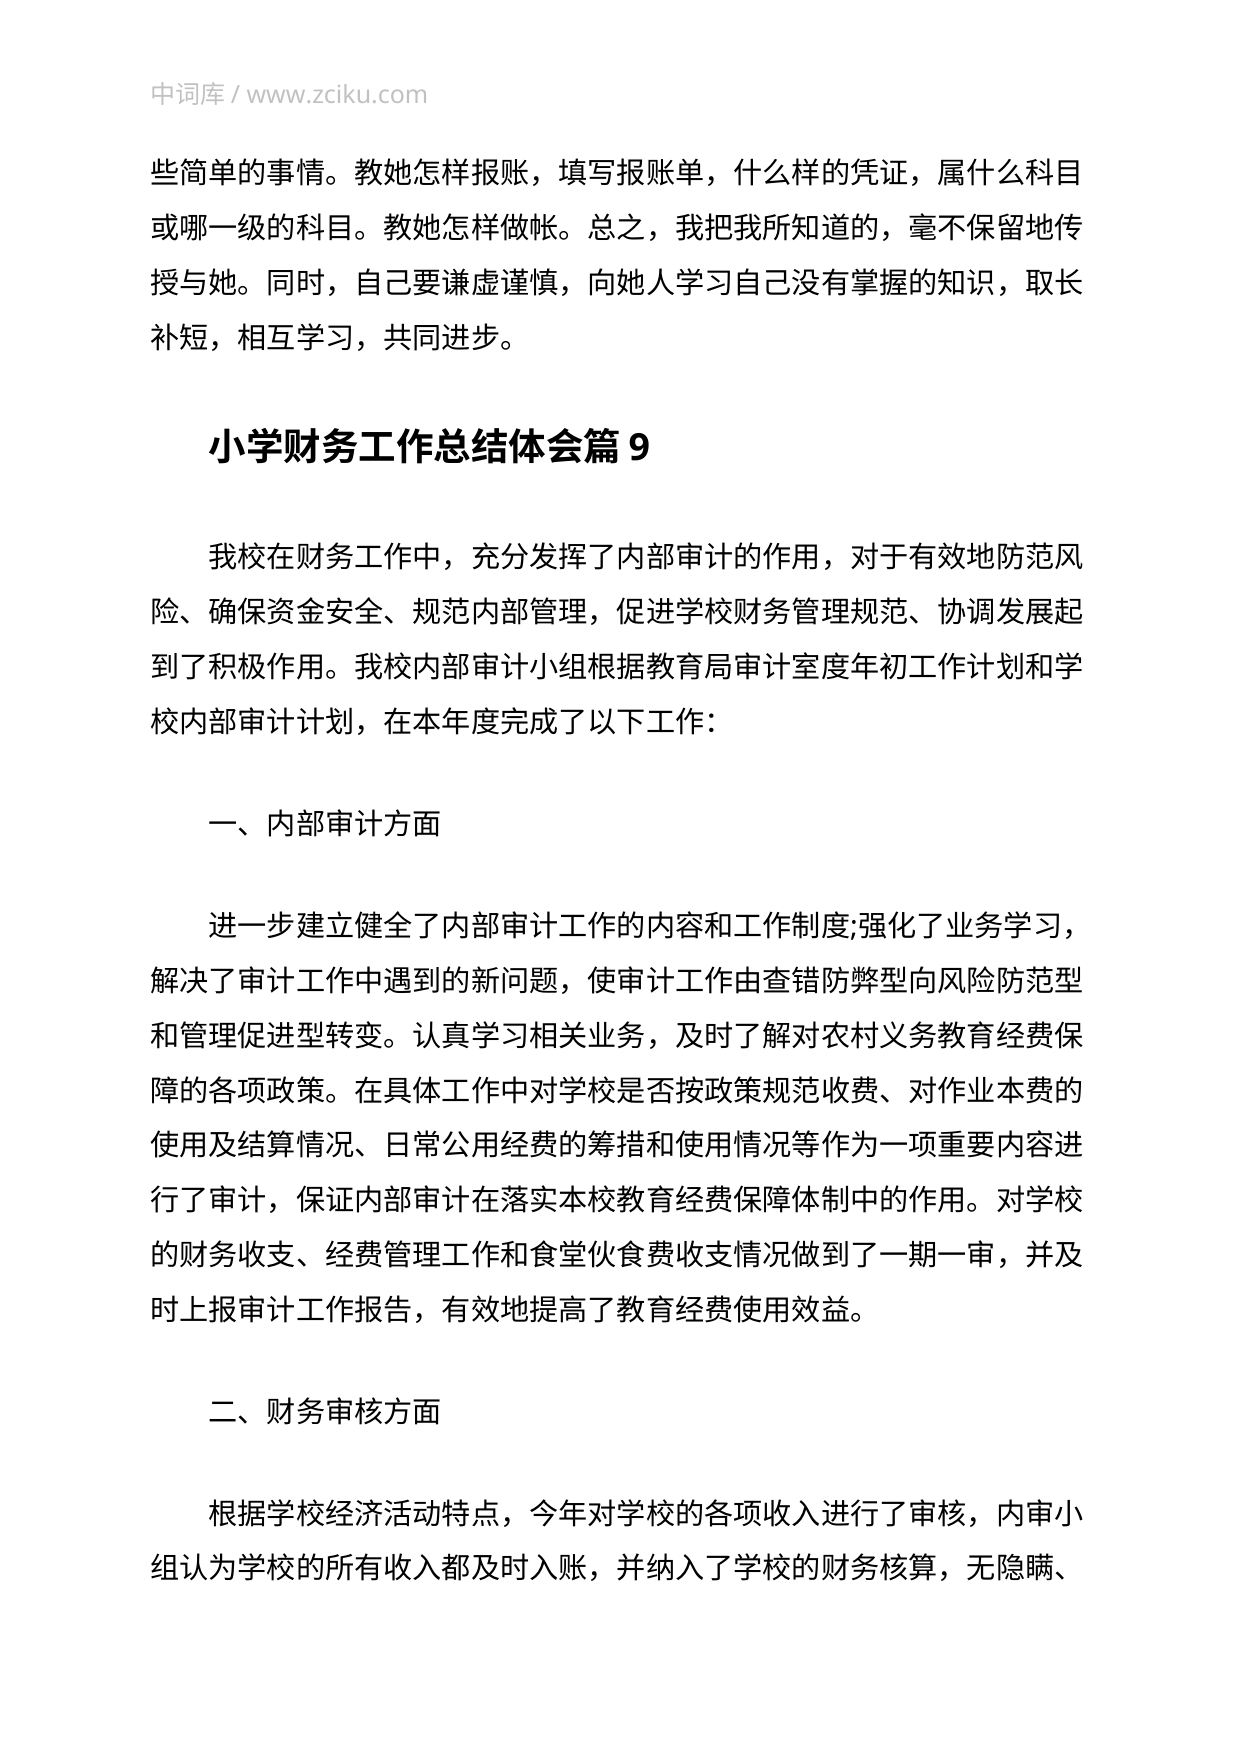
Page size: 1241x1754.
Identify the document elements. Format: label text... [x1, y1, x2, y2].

text 二、财务审核方面 [150, 1388, 1090, 1431]
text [150, 150, 1090, 357]
text 一、内部审计方面 [150, 801, 1090, 843]
text 我校在财务工作中，充分发挥了内部审计的作用，对于有效地防范风险、确保资金安全、规范内部管理，促进学校财务管理规范、协调发展起到了积极作用。我校内部审计小组根据教育局审计室度年初工作计划和学校内部审计计划，在本年度完成了以下工作： [150, 534, 1090, 741]
text 小学财务工作总结体会篇9 [150, 416, 1090, 471]
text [150, 1490, 1090, 1587]
text 进一步建立健全了内部审计工作的内容和工作制度;强化了业务学习，解决了审计工作中遇到的新问题，使审计工作由查错防弊型向风险防范型和管理促进型转变。认真学习相关业务，及时了解对农村义务教育经费保障的各项政策。在具体工作中对学校是否按政策规范收费、对作业本费的使用及结算情况、日常公用经费的筹措和使用情况等作为一项重要内容进行了审计，保证内部审计在落实本校教育经费保障体制中的作用。对学校的财务收支、经费管理工作和食堂伙食费收支情况做到了一期一审，并及时上报审计工作报告，有效地提高了教育经费使用效益。 [150, 902, 1090, 1329]
